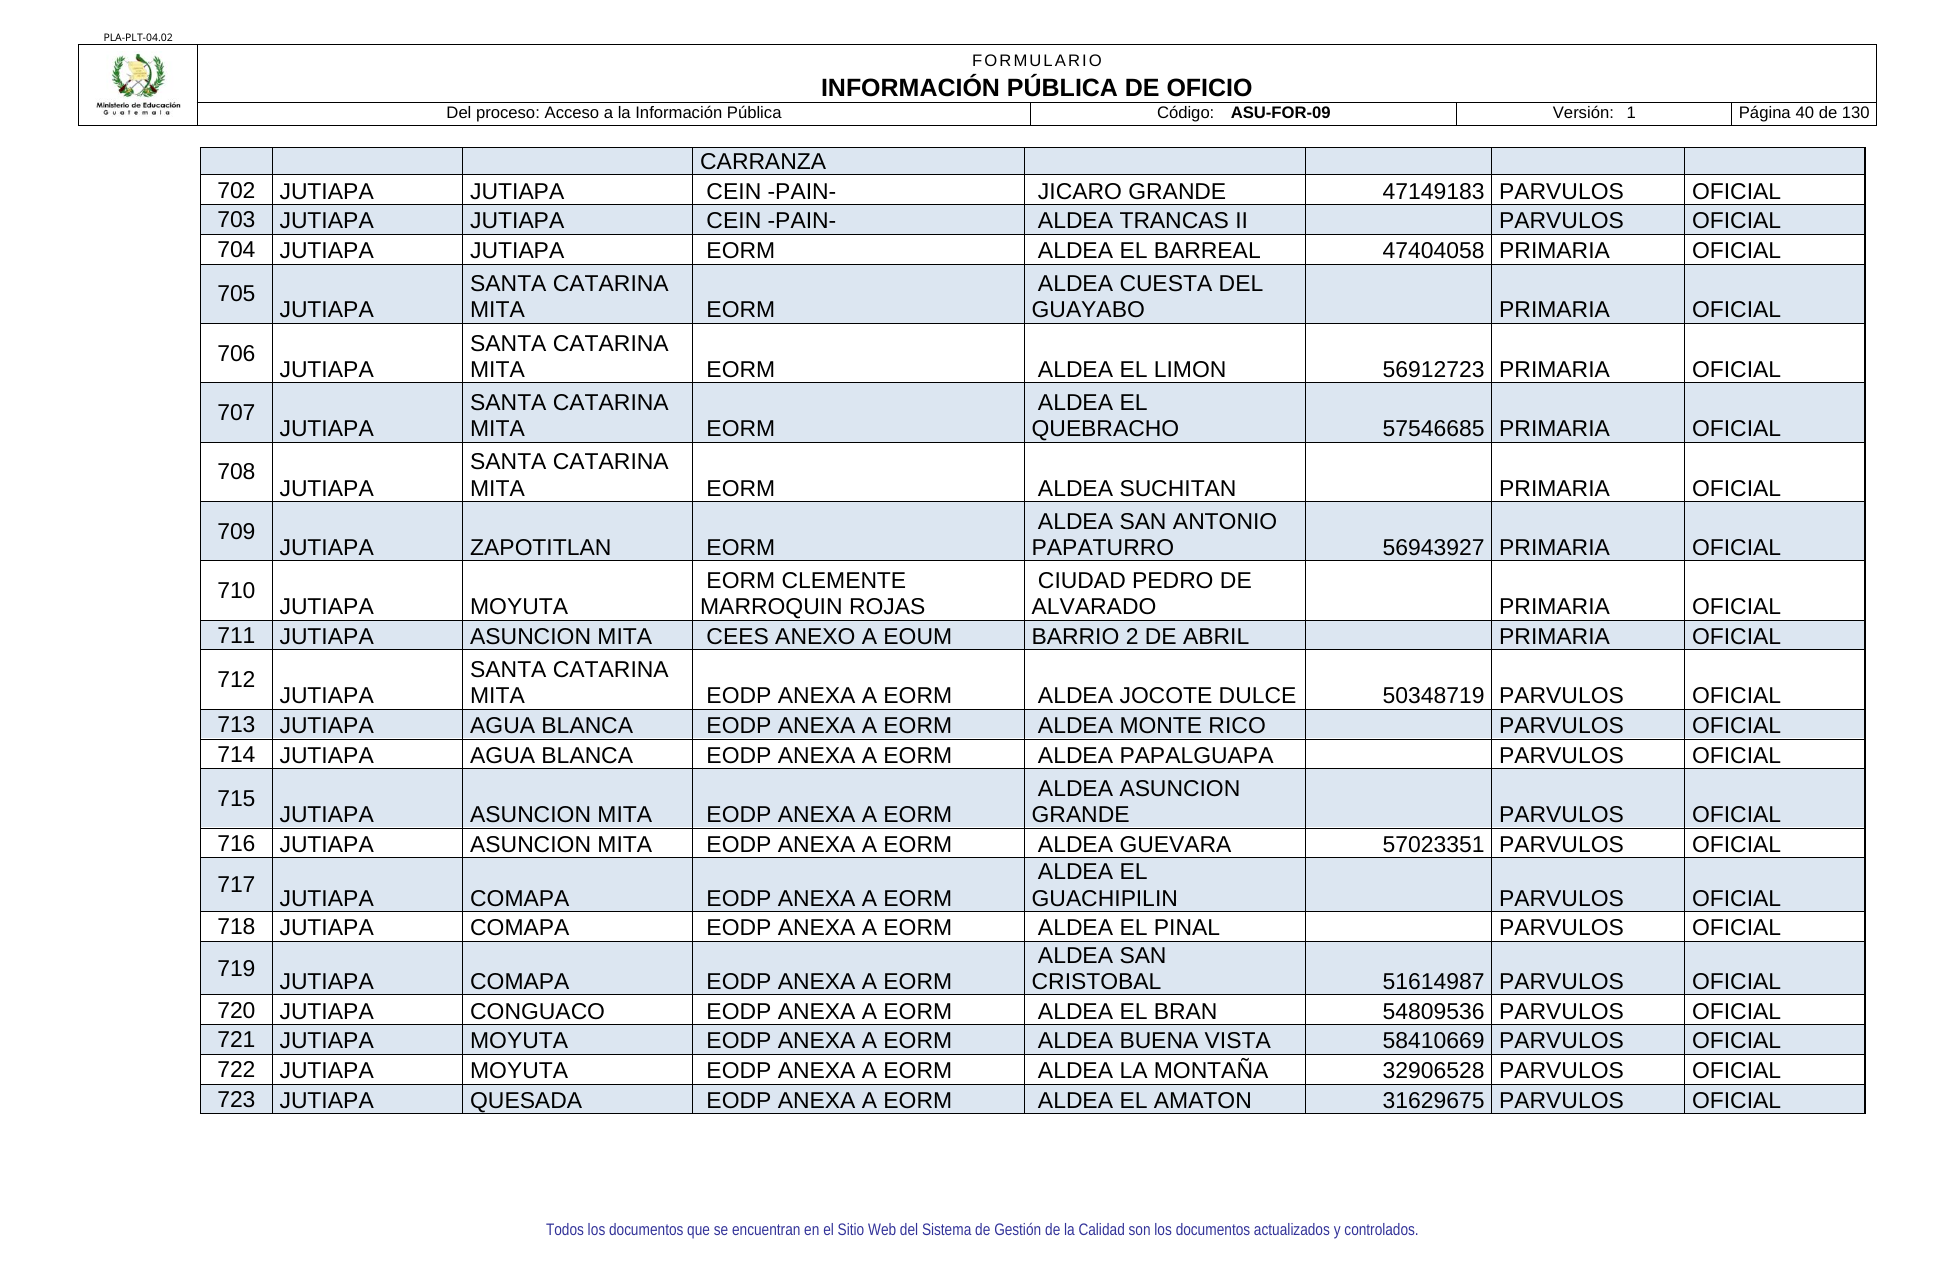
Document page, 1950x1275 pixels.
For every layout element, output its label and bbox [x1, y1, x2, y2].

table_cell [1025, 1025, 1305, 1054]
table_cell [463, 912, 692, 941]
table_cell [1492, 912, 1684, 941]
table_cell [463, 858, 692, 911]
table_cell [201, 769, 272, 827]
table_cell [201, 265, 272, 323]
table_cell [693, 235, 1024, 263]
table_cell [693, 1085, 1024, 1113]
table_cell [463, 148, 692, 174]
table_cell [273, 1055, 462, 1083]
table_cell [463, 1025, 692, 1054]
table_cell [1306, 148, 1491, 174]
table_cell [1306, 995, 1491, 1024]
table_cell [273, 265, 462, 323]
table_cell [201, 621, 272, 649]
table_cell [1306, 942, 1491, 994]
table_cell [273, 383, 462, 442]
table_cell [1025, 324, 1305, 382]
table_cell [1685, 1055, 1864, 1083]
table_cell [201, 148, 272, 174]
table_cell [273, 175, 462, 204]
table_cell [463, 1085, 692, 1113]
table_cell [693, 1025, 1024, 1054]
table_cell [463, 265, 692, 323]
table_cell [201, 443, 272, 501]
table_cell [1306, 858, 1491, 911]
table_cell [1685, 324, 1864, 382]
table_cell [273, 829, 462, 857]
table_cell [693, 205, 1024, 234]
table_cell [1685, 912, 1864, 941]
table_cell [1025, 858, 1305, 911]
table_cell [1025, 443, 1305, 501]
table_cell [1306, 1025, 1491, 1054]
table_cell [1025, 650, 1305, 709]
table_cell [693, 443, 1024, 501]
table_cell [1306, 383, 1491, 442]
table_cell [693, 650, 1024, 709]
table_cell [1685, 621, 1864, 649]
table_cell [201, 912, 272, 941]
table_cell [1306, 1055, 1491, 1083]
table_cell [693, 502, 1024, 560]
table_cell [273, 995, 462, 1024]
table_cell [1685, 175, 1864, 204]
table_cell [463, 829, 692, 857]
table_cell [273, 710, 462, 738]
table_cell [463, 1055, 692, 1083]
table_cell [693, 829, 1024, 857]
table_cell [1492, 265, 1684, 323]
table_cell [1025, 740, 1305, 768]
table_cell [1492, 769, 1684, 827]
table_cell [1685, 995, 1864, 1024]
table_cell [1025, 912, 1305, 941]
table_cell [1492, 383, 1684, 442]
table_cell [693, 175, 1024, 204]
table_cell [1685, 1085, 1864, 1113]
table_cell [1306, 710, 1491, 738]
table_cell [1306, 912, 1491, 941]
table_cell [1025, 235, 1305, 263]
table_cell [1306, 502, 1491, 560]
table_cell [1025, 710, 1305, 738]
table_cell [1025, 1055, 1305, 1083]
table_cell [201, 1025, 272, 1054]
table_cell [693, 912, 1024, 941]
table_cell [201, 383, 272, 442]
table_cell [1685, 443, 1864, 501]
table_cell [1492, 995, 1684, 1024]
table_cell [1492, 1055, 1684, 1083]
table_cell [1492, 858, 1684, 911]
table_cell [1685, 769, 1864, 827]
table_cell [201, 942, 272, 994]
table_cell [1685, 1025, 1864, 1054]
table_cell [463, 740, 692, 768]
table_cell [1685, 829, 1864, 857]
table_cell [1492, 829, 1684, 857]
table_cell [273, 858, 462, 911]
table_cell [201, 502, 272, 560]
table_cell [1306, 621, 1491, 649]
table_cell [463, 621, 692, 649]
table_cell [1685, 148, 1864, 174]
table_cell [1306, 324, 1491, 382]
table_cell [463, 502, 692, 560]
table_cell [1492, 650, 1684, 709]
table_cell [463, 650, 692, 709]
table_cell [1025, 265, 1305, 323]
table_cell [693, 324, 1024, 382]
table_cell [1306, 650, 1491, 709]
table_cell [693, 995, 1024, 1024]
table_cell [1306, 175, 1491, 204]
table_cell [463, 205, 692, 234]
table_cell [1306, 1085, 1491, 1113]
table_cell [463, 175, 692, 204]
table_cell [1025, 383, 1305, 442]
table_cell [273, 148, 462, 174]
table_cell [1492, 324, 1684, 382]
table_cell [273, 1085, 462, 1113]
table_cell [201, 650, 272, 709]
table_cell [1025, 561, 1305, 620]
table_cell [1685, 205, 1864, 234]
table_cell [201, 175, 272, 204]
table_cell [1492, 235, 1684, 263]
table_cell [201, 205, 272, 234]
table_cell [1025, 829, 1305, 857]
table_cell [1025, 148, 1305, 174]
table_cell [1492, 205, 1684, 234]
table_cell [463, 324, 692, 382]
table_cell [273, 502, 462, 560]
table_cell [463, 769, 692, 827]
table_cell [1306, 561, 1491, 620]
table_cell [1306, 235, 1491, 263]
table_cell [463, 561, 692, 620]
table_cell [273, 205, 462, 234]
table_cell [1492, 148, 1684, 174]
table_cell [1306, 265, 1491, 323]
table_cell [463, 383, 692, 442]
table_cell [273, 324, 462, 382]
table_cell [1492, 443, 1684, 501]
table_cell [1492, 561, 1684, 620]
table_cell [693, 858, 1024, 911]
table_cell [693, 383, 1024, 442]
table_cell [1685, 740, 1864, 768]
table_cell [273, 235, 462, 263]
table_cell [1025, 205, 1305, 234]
picture [95, 51, 181, 117]
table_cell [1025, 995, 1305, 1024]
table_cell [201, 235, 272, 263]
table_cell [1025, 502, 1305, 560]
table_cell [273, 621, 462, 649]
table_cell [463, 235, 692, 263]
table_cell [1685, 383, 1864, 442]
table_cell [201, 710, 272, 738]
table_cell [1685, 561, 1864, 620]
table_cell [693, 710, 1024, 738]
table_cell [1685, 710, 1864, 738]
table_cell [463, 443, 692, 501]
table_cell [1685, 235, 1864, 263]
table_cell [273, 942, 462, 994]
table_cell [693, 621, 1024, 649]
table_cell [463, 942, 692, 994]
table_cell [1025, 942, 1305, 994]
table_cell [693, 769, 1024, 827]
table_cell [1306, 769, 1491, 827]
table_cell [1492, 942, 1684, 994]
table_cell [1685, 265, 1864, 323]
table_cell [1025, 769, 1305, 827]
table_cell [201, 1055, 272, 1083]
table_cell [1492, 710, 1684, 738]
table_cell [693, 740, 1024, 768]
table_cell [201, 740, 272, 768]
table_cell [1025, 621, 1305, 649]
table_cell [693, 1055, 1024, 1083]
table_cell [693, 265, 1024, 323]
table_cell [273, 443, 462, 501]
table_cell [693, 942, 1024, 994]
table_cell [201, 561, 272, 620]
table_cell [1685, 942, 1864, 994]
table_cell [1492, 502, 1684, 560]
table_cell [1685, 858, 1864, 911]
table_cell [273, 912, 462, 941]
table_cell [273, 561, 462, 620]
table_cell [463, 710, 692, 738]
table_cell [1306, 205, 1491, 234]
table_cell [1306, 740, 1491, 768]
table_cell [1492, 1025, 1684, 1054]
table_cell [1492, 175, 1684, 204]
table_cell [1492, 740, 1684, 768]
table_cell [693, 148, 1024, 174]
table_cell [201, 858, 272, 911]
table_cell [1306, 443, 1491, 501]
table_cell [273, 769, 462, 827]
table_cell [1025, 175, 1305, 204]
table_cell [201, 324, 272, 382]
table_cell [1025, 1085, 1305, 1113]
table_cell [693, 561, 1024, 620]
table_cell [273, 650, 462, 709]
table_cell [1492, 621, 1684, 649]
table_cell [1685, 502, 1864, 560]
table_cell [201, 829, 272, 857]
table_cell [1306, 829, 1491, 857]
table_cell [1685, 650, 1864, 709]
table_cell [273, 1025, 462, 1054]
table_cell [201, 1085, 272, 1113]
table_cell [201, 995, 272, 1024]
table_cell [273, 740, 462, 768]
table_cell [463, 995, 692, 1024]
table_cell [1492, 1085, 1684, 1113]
